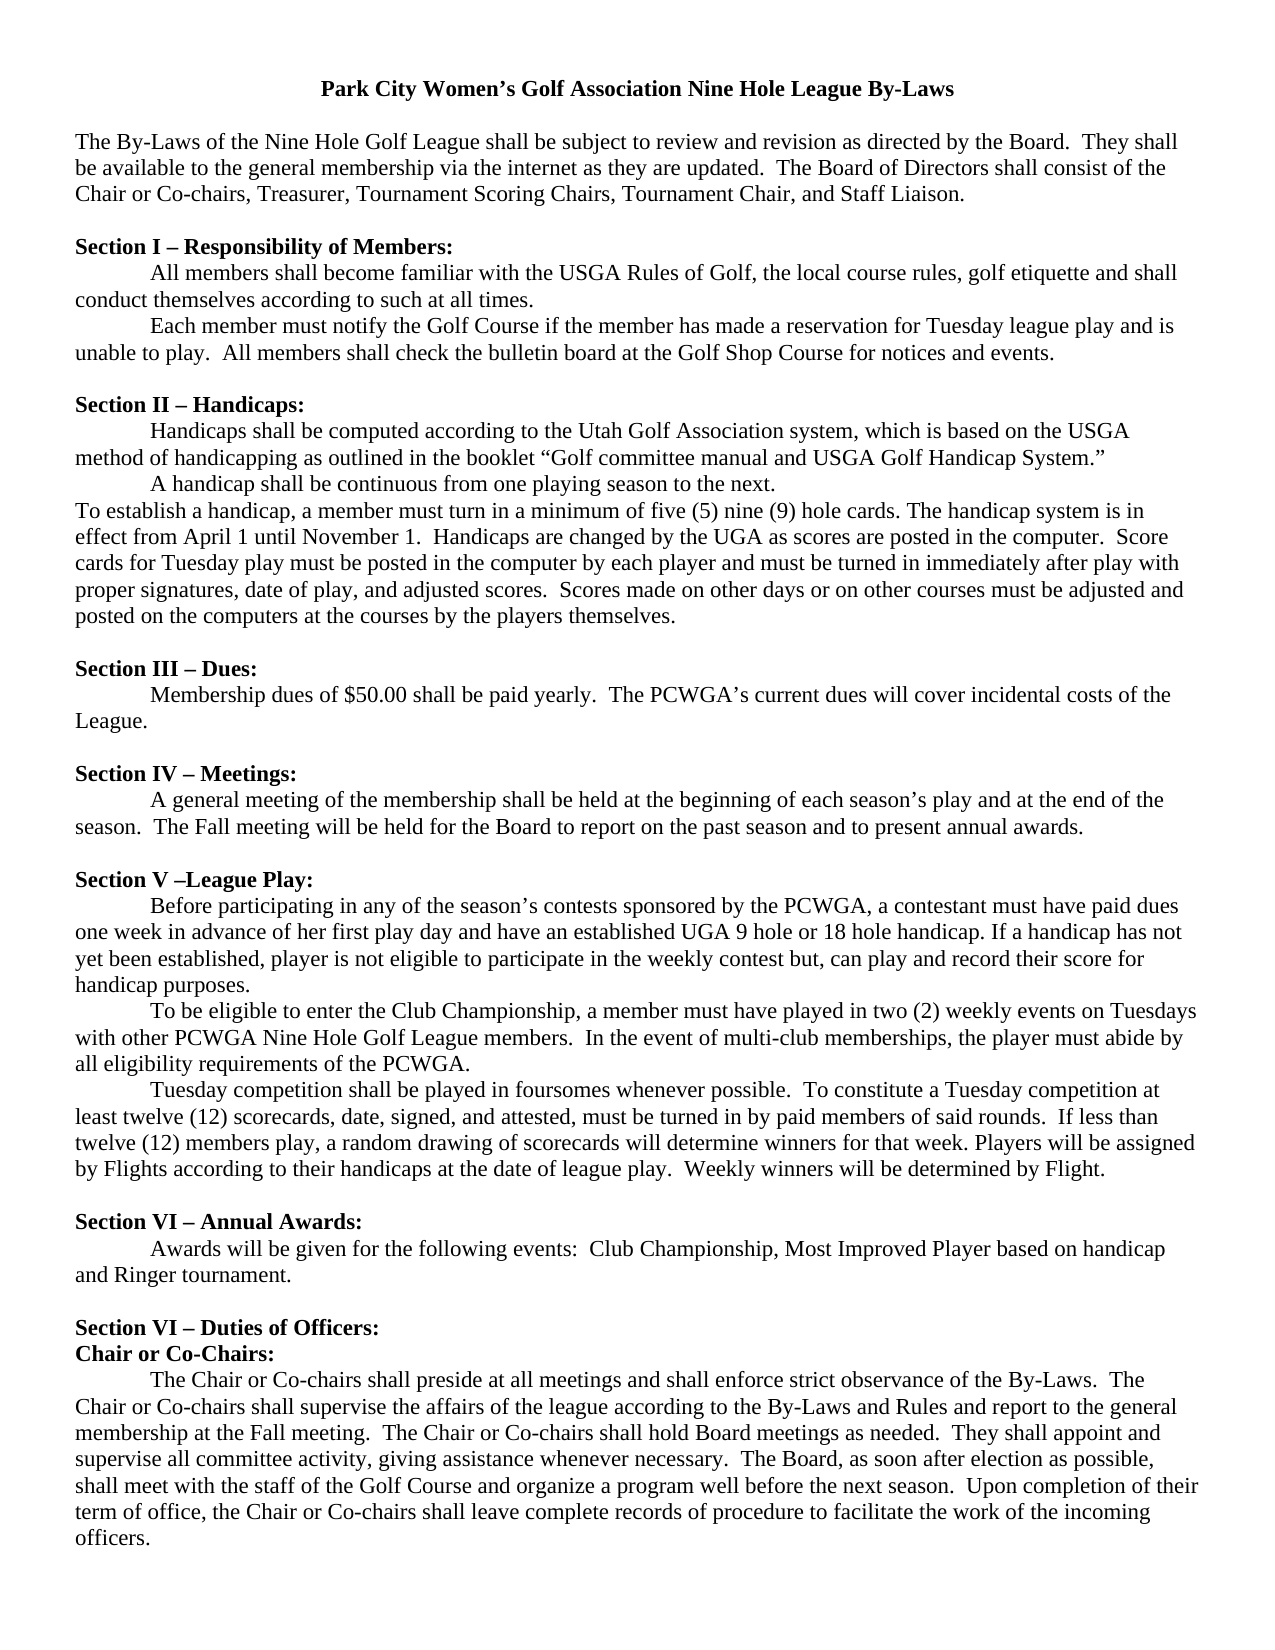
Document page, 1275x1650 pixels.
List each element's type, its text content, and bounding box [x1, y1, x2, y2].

text To establish a handicap, a member must turn in a minimum of five (5) nine (9) hole cards. The handicap system is in effect from April 1 until November 1. Handicaps are changed by the UGA as scores are posted in the computer. Score cards for Tuesday play must be posted in the computer by each player and must be turned in immediately after play with proper signatures, date of play, and adjusted scores. Scores made on other days or on other courses must be adjusted and posted on the computers at the courses by the players themselves. [75, 497, 1200, 628]
text Section IV – Meetings: [75, 760, 1200, 787]
text Park City Women’s Golf Association Nine Hole League By-Laws [75, 75, 1200, 101]
text The By-Laws of the Nine Hole Golf League shall be subject to review and revision as directed by the Board. They shall be available to the general membership via the internet as they are updated. The Board of Directors shall consist of the Chair or Co-chairs, Treasurer, Tournament Scoring Chairs, Tournament Chair, and Staff Liaison. [75, 128, 1200, 207]
text Section III – Dues: [75, 655, 1200, 681]
text A handicap shall be continuous from one playing season to the next. [75, 470, 1200, 497]
text Tuesday competition shall be played in foursomes whenever possible. To constitute a Tuesday competition at least twelve (12) scorecards, date, signed, and attested, must be turned in by paid members of said rounds. If less than twelve (12) members play, a random drawing of scorecards will determine winners for that week. Players will be assigned by Flights according to their handicaps at the date of league play. Weekly winners will be determined by Flight. [75, 1076, 1200, 1182]
text Membership dues of $50.00 shall be paid yearly. The PCWGA’s current dues will cover incidental costs of the League. [75, 681, 1200, 734]
text Section II – Handicaps: [75, 391, 1200, 418]
text Chair or Co-Chairs: [75, 1340, 1200, 1366]
text The Chair or Co-chairs shall preside at all meetings and shall enforce strict observance of the By-Laws. The Chair or Co-chairs shall supervise the affairs of the league according to the By-Laws and Rules and report to the general membership at the Fall meeting. The Chair or Co-chairs shall hold Board meetings as needed. They shall appoint and supervise all committee activity, giving assistance whenever necessary. The Board, as soon after election as possible, shall meet with the staff of the Golf Course and organize a program well before the next season. Upon completion of their term of office, the Chair or Co-chairs shall leave complete records of procedure to facilitate the work of the incoming officers. [75, 1366, 1200, 1551]
text All members shall become familiar with the USGA Rules of Golf, the local course rules, golf etiquette and shall conduct themselves according to such at all times. [75, 259, 1200, 312]
text Section I – Responsibility of Members: [75, 233, 1200, 259]
text Each member must notify the Golf Course if the member has made a reservation for Tuesday league play and is unable to play. All members shall check the bulletin board at the Golf Shop Course for notices and events. [75, 312, 1200, 365]
text Awards will be given for the following events: Club Championship, Most Improved Player based on handicap and Ringer tournament. [75, 1234, 1200, 1287]
text Section VI – Annual Awards: [75, 1208, 1200, 1234]
text Before participating in any of the season’s contests sponsored by the PCWGA, a contestant must have paid dues one week in advance of her first play day and have an established UGA 9 hole or 18 hole handicap. If a handicap has not yet been established, player is not eligible to participate in the weekly contest but, can play and record their score for handicap purposes. [75, 892, 1200, 997]
text A general meeting of the membership shall be held at the beginning of each season’s play and at the end of the season. The Fall meeting will be held for the Board to report on the past season and to present annual awards. [75, 787, 1200, 839]
text Handicaps shall be computed according to the Utah Golf Association system, which is based on the USGA method of handicapping as outlined in the booklet “Golf committee manual and USGA Golf Handicap System.” [75, 418, 1200, 470]
text To be eligible to enter the Club Championship, a member must have played in two (2) weekly events on Tuesdays with other PCWGA Nine Hole Golf League members. In the event of multi-club memberships, the player must abide by all eligibility requirements of the PCWGA. [75, 997, 1200, 1076]
text Section V –League Play: [75, 866, 1200, 892]
text Section VI – Duties of Officers: [75, 1314, 1200, 1340]
